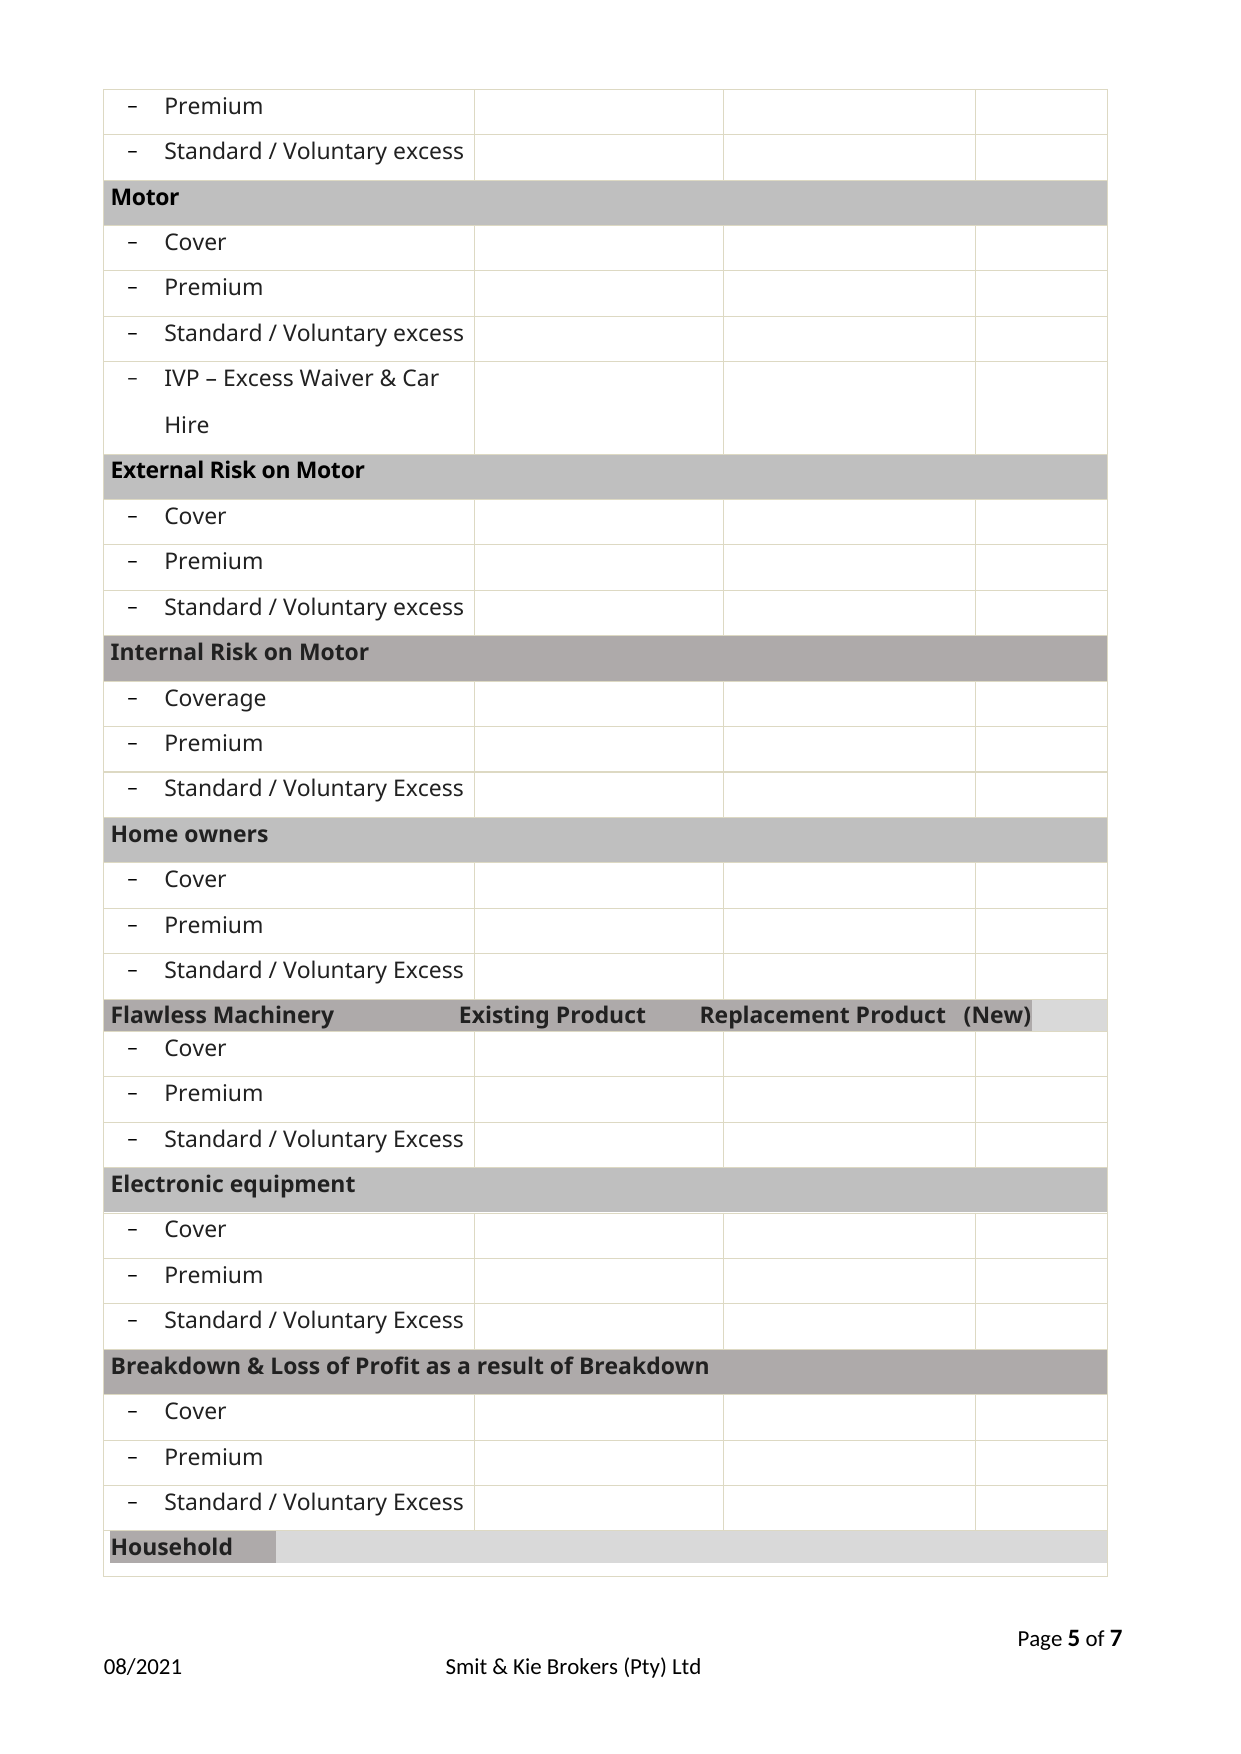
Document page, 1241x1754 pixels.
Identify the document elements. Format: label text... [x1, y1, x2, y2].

table_cell [475, 909, 723, 953]
table_cell [976, 1486, 1107, 1530]
table_cell Premium [104, 727, 474, 771]
table_cell Electronic equipment [104, 1168, 1107, 1212]
table_cell [724, 226, 975, 270]
table_cell [724, 317, 975, 361]
table_cell [475, 1259, 723, 1303]
table_cell [976, 1395, 1107, 1439]
table_cell Standard / Voluntary Excess [104, 954, 474, 998]
table_cell [475, 317, 723, 361]
table_cell [475, 1304, 723, 1349]
table_cell [475, 1123, 723, 1167]
table_cell Premium [104, 545, 474, 590]
table_cell [976, 271, 1107, 316]
table_cell [475, 362, 723, 453]
table_cell Cover [104, 1395, 474, 1439]
table_cell Premium [104, 909, 474, 953]
table_cell [976, 226, 1107, 270]
table_cell Standard / Voluntary Excess [104, 773, 474, 817]
table_cell [724, 773, 975, 817]
table_cell Cover [104, 500, 474, 544]
table_cell [724, 1123, 975, 1167]
table_cell [724, 271, 975, 316]
table_cell [976, 1123, 1107, 1167]
table_cell Motor [104, 181, 1107, 225]
table_cell IVP – Excess Waiver & Car Hire [104, 362, 474, 453]
table_cell Standard / Voluntary Excess [104, 1486, 474, 1530]
table_cell [976, 1214, 1107, 1258]
table_cell [724, 1441, 975, 1485]
table_cell [976, 317, 1107, 361]
table_cell [724, 1395, 975, 1439]
table_cell [475, 591, 723, 635]
table_cell [976, 90, 1107, 134]
table_cell Premium [104, 271, 474, 316]
table_cell [724, 1259, 975, 1303]
table_cell [724, 863, 975, 908]
table_cell Premium [104, 1441, 474, 1485]
table_cell [724, 1304, 975, 1349]
table_cell [976, 954, 1107, 998]
table_cell [475, 1395, 723, 1439]
table_cell [976, 1077, 1107, 1122]
table_cell [976, 545, 1107, 590]
table_cell [724, 591, 975, 635]
table_cell [976, 1259, 1107, 1303]
table_cell [724, 545, 975, 590]
table_cell [976, 863, 1107, 908]
table_cell [724, 1486, 975, 1530]
table_cell [475, 682, 723, 726]
table_cell [976, 727, 1107, 771]
table_cell External Risk on Motor [104, 455, 1107, 499]
table_cell [724, 1077, 975, 1122]
table_cell [475, 1032, 723, 1076]
table_cell Cover [104, 1032, 474, 1076]
table_cell [724, 90, 975, 134]
table_cell [475, 954, 723, 998]
table_cell Standard / Voluntary excess [104, 135, 474, 179]
table_cell [475, 863, 723, 908]
table_cell [976, 1032, 1107, 1076]
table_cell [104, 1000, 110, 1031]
table_cell Coverage [104, 682, 474, 726]
table_cell [475, 727, 723, 771]
table_cell Home owners [104, 818, 1107, 862]
table_cell [475, 135, 723, 179]
table_cell Premium [104, 1259, 474, 1303]
table_cell Standard / Voluntary excess [104, 317, 474, 361]
table_cell [475, 773, 723, 817]
table_cell [475, 1214, 723, 1258]
table_cell [475, 500, 723, 544]
table_cell [475, 271, 723, 316]
table_cell [724, 135, 975, 179]
table_cell [475, 226, 723, 270]
table_cell Household [104, 1531, 1107, 1576]
table_cell [724, 682, 975, 726]
table_cell Premium [104, 90, 474, 134]
table_cell Cover [104, 863, 474, 908]
table_cell [475, 90, 723, 134]
table_cell [976, 909, 1107, 953]
table_cell [976, 591, 1107, 635]
table_cell [976, 362, 1107, 453]
table_cell Standard / Voluntary Excess [104, 1304, 474, 1349]
table_cell Standard / Voluntary Excess [104, 1123, 474, 1167]
table_cell [976, 773, 1107, 817]
table_cell [475, 1077, 723, 1122]
table_cell Cover [104, 1214, 474, 1258]
table_cell Internal Risk on Motor [104, 636, 1107, 681]
table_cell [724, 727, 975, 771]
table_cell [976, 1304, 1107, 1349]
table_cell [724, 909, 975, 953]
table_cell [724, 1032, 975, 1076]
table_cell Breakdown & Loss of Profit as a result of Breakdown [104, 1350, 1107, 1394]
table_cell [475, 1486, 723, 1530]
table_cell Premium [104, 1077, 474, 1122]
table_cell [724, 1214, 975, 1258]
table_cell [475, 1441, 723, 1485]
table_cell [976, 135, 1107, 179]
table_cell Standard / Voluntary excess [104, 591, 474, 635]
table_cell Cover [104, 226, 474, 270]
table_cell [976, 1441, 1107, 1485]
table_cell [976, 500, 1107, 544]
table_cell [475, 545, 723, 590]
table_cell [724, 954, 975, 998]
table_cell [724, 362, 975, 453]
table_cell [976, 682, 1107, 726]
table_cell [724, 500, 975, 544]
